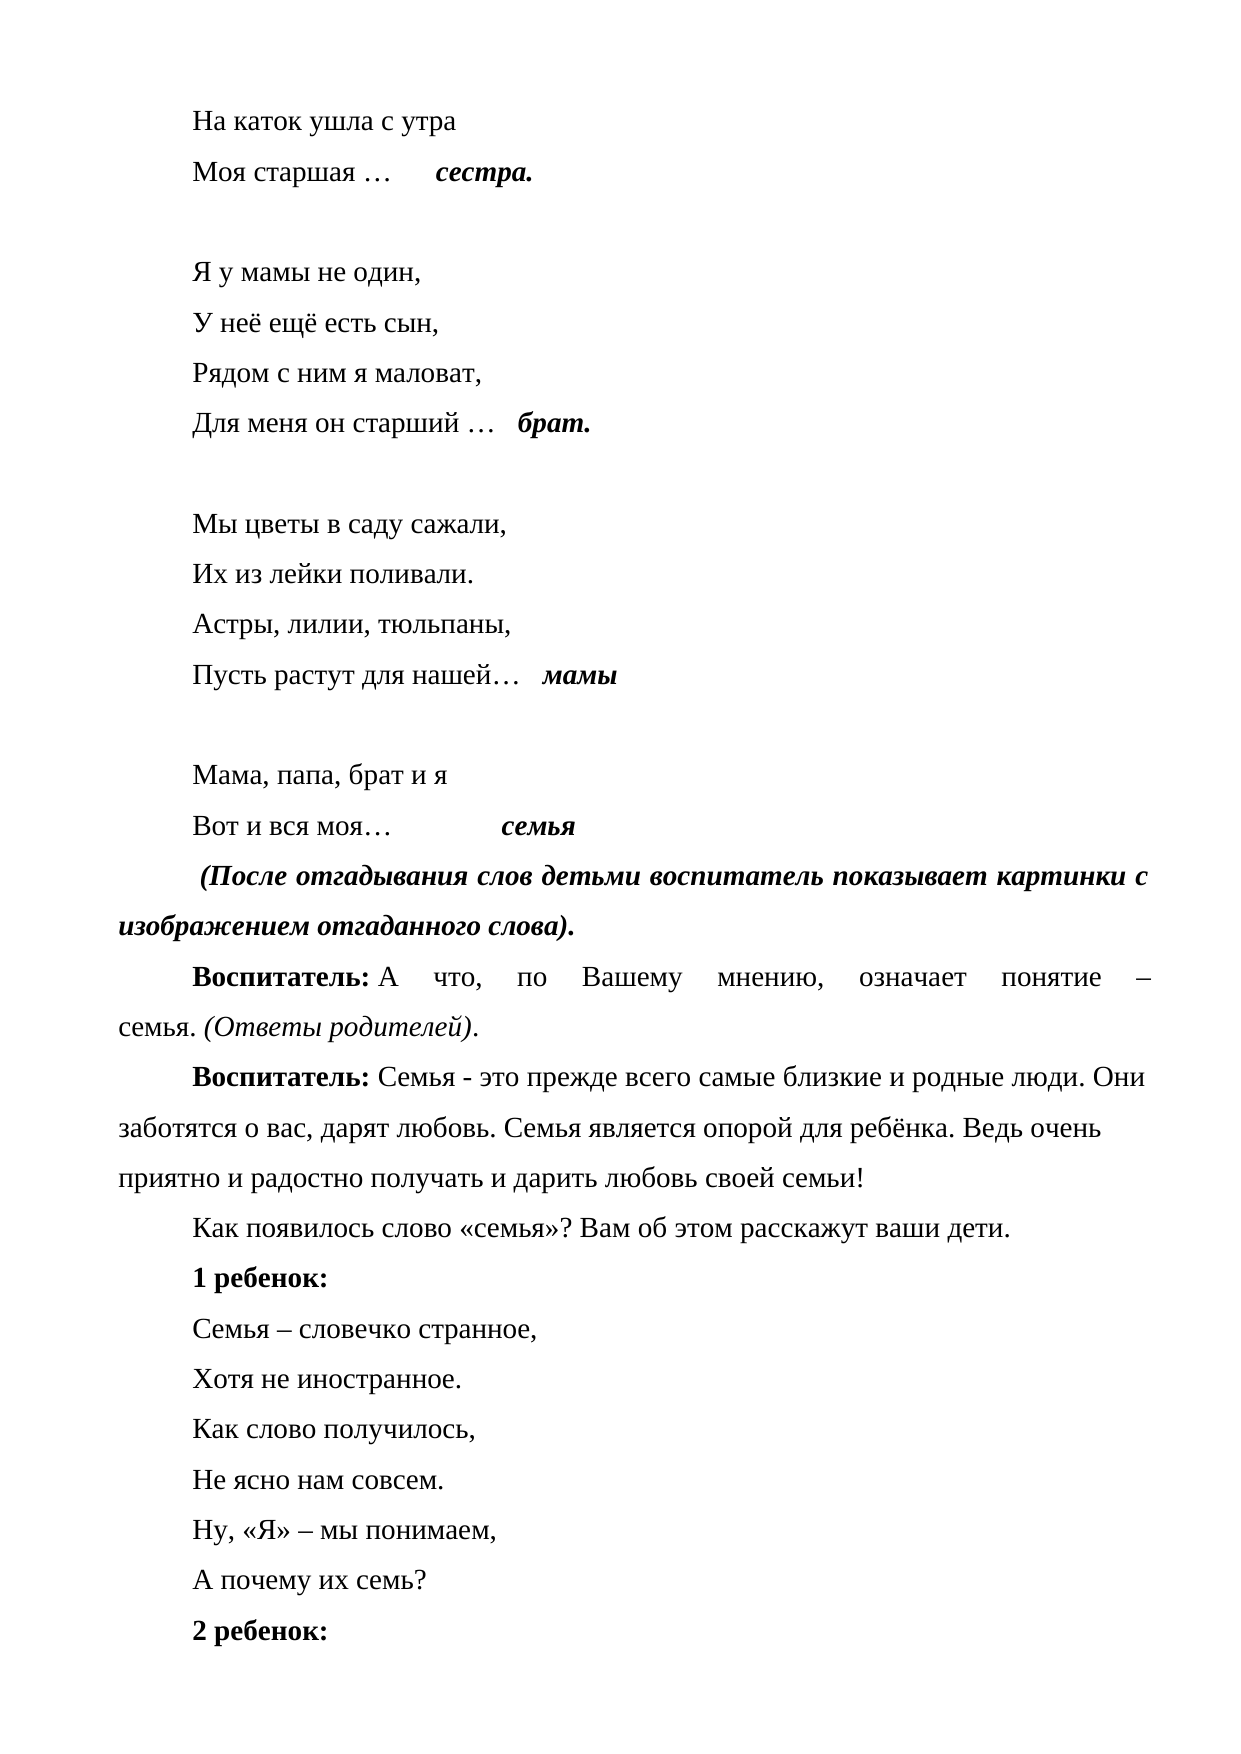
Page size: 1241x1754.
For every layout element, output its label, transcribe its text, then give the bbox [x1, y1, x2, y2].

text Воспитатель: Семья - это прежде всего самые близкие и родные люди. Они заботятся о вас, дарят любовь. Семья является опорой для ребёнка. Ведь очень приятно и радостно получать и дарить любовь своей семьи! [118, 1059, 1152, 1193]
text Я у мамы не один, [118, 254, 1152, 288]
text 2 ребенок: [192, 1613, 1152, 1646]
text Воспитатель: А что, по Вашему мнению, означает понятие – семья. (Ответы родителей). [118, 959, 1152, 1043]
text Их из лейки поливали. [118, 556, 1152, 590]
text У неё ещё есть сын, [118, 305, 1152, 338]
text Мама, папа, брат и я [118, 757, 1152, 791]
text Моя старшая … сестра. [118, 154, 1152, 187]
text Для меня он старший … брат. [118, 405, 1152, 439]
text 1 ребенок: [118, 1261, 1152, 1294]
text Вот и вся моя… семья [118, 808, 1152, 841]
text Мы цветы в саду сажали, [118, 506, 1152, 539]
text Семья – словечко странное, Хотя не иностранное. Как слово получилось, Не ясно нам совсем. Ну, «Я» – мы понимаем, А почему их семь? [192, 1311, 1152, 1596]
text Астры, лилии, тюльпаны, [118, 607, 1152, 640]
text (После отгадывания слов детьми воспитатель показывает картинки с изображением отгаданного слова). [118, 858, 1152, 942]
text Как появилось слово «семья»? Вам об этом расскажут ваши дети. [118, 1210, 1152, 1244]
text На каток ушла с утра [118, 103, 1152, 137]
text Рядом с ним я маловат, [118, 355, 1152, 388]
text Пусть растут для нашей… мамы [118, 657, 1152, 690]
